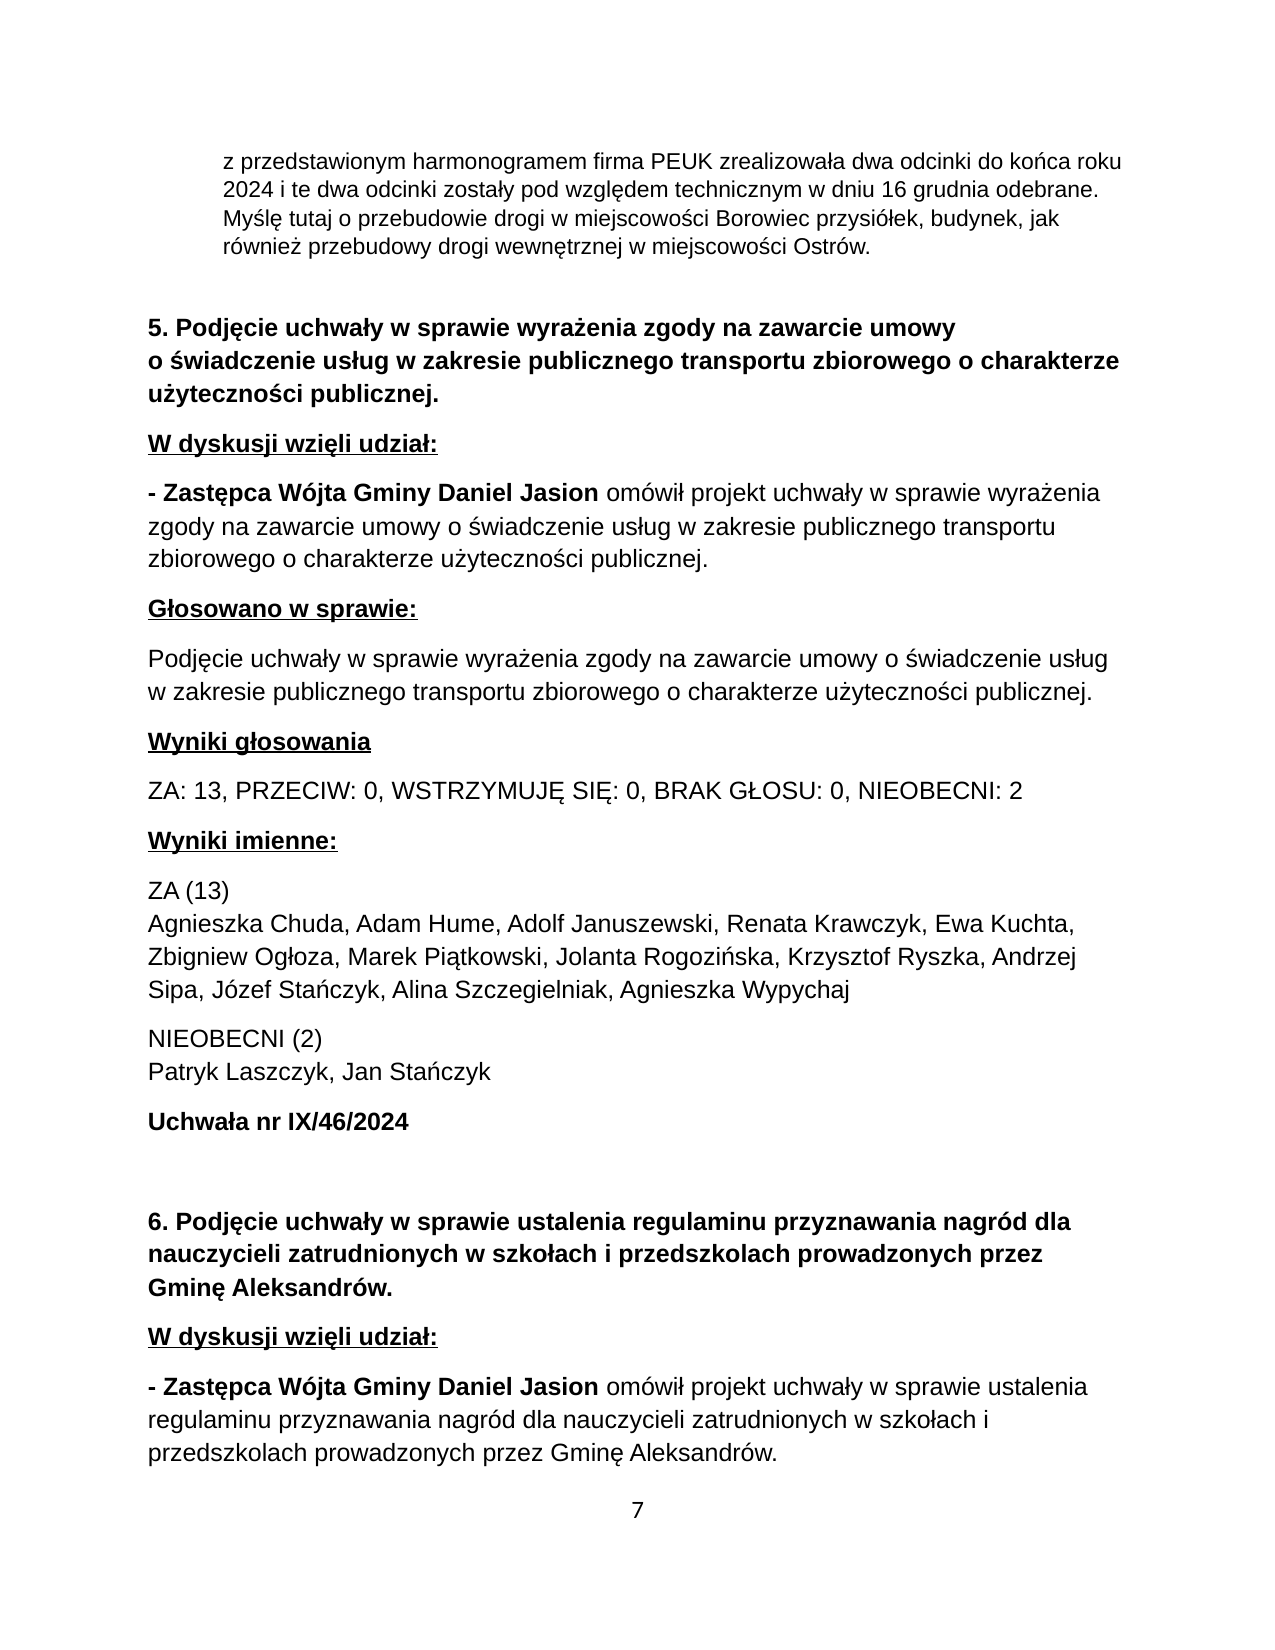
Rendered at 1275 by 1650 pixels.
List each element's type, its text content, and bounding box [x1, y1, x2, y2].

text W dyskusji wzięli udział: [148, 1322, 1127, 1351]
text Uchwała nr IX/46/2024 [148, 1107, 1127, 1136]
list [185, 148, 1127, 259]
text Wyniki głosowania [148, 727, 1127, 755]
text 5. Podjęcie uchwały w sprawie wyrażenia zgody na zawarcie umowy o świadczenie usług w zakresie publicznego transportu zbiorowego o charakterze użyteczności publicznej. [148, 313, 1127, 408]
text ZA (13) [148, 876, 1127, 904]
text Patryk Laszczyk, Jan Stańczyk [148, 1057, 1127, 1086]
text - Zastępca Wójta Gminy Daniel Jasion omówił projekt uchwały w sprawie wyrażenia zgody na zawarcie umowy o świadczenie usług w zakresie publicznego transportu zbiorowego o charakterze użyteczności publicznej. [148, 478, 1127, 573]
text ZA: 13, PRZECIW: 0, WSTRZYMUJĘ SIĘ: 0, BRAK GŁOSU: 0, NIEOBECNI: 2 [148, 776, 1127, 805]
text Agnieszka Chuda, Adam Hume, Adolf Januszewski, Renata Krawczyk, Ewa Kuchta, Zbigniew Ogłoza, Marek Piątkowski, Jolanta Rogozińska, Krzysztof Ryszka, Andrzej Sipa, Józef Stańczyk, Alina Szczegielniak, Agnieszka Wypychaj [148, 909, 1127, 1003]
text Wyniki imienne: [148, 826, 1127, 855]
text - Zastępca Wójta Gminy Daniel Jasion omówił projekt uchwały w sprawie ustalenia regulaminu przyznawania nagród dla nauczycieli zatrudnionych w szkołach i przedszkolach prowadzonych przez Gminę Aleksandrów. [148, 1372, 1127, 1467]
text NIEOBECNI (2) [148, 1024, 1127, 1053]
text Głosowano w sprawie: [148, 594, 1127, 623]
text 6. Podjęcie uchwały w sprawie ustalenia regulaminu przyznawania nagród dla nauczycieli zatrudnionych w szkołach i przedszkolach prowadzonych przez Gminę Aleksandrów. [148, 1206, 1127, 1301]
text Podjęcie uchwały w sprawie wyrażenia zgody na zawarcie umowy o świadczenie usług w zakresie publicznego transportu zbiorowego o charakterze użyteczności publicznej. [148, 644, 1127, 706]
text W dyskusji wzięli udział: [148, 429, 1127, 457]
